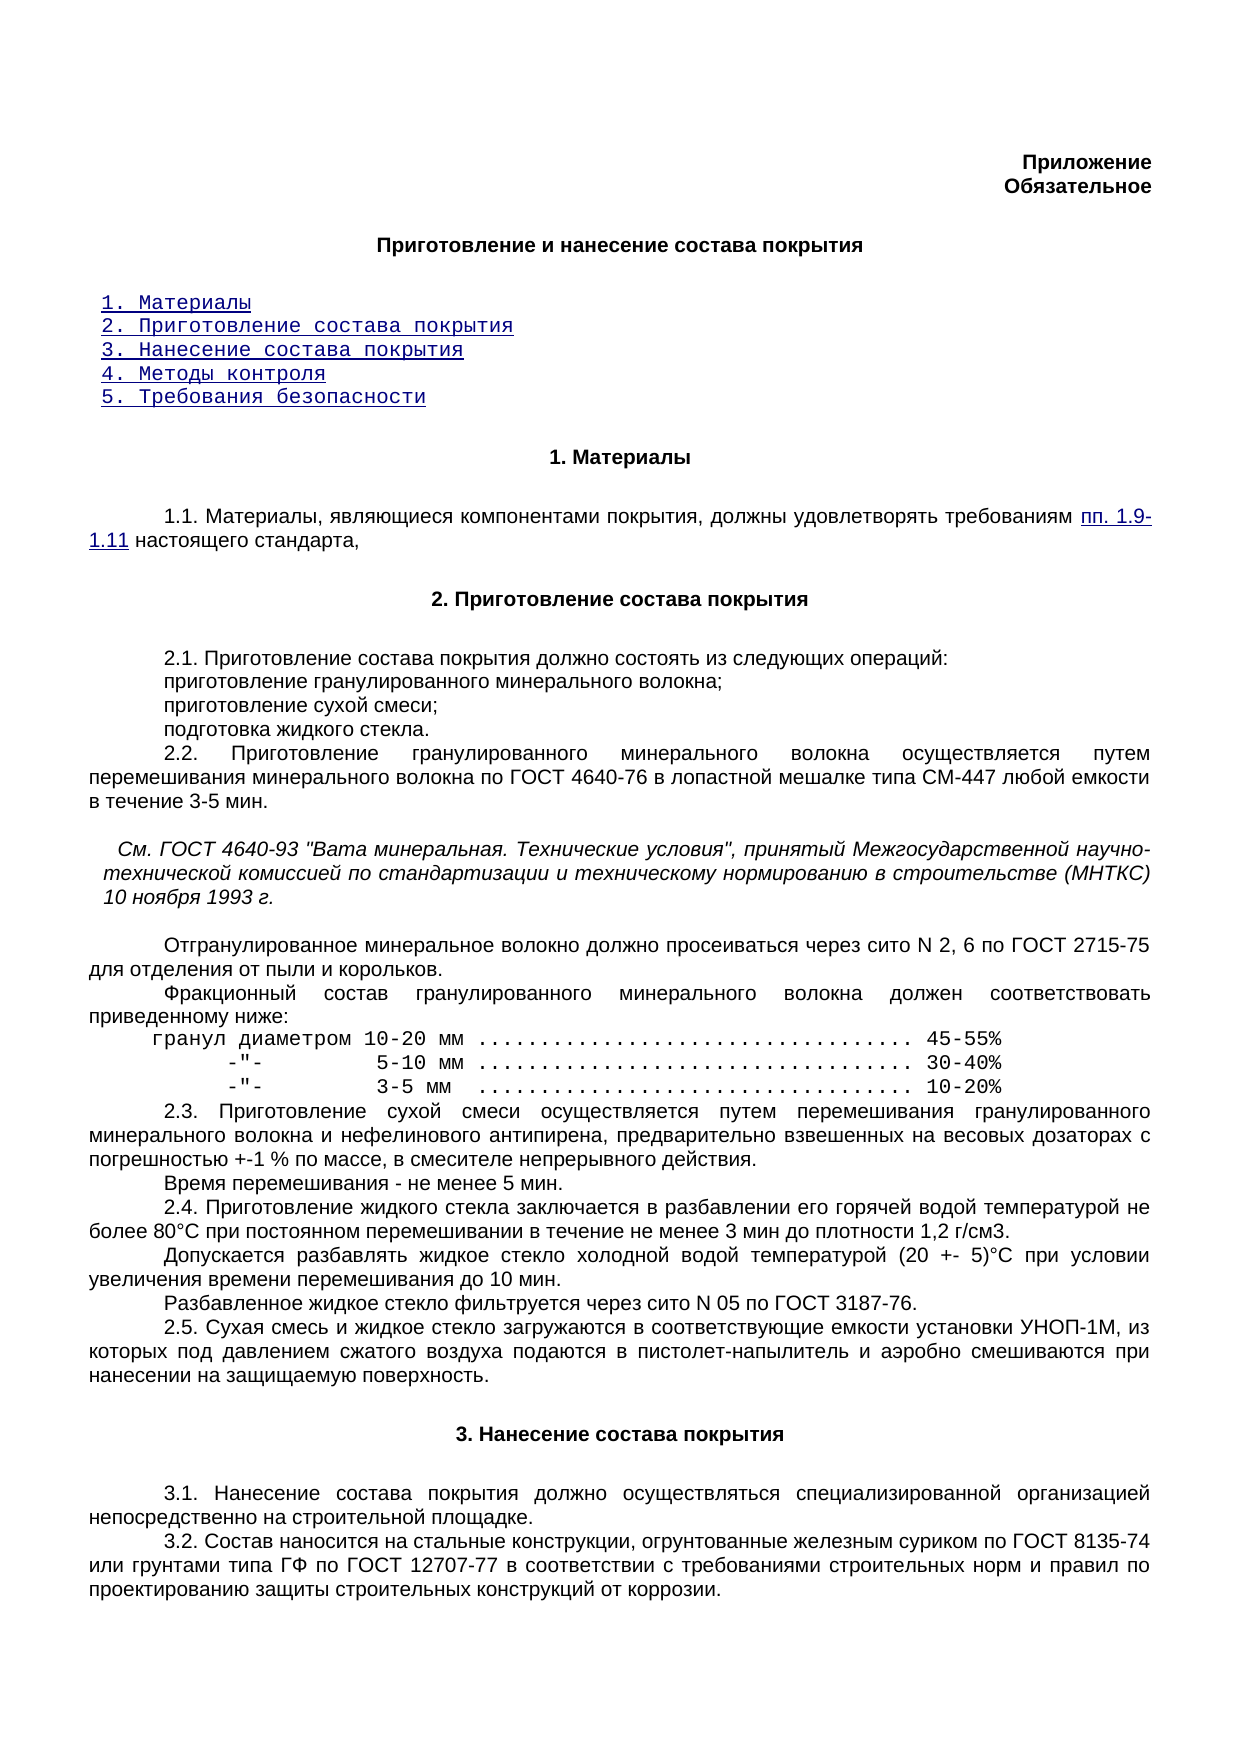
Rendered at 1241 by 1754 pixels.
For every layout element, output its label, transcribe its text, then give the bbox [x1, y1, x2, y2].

text 1. Материалы [88, 292, 1152, 315]
text См. ГОСТ 4640-93 "Вата минеральная. Технические условия", принятый Межгосударственной научно-технической комиссией по стандартизации и техническому нормированию в строительстве (МНТКС) 10 ноября 1993 г. [103, 837, 1152, 908]
text Время перемешивания - не менее 5 мин. [88, 1171, 1152, 1195]
list 2. Приготовление состава покрытия [88, 586, 1152, 610]
text гранул диаметром 10-20 мм ................................... 45-55% [88, 1028, 1152, 1052]
text подготовка жидкого стекла. [88, 717, 1152, 741]
list 3. Нанесение состава покрытия [88, 1422, 1152, 1446]
text 1.1. Материалы, являющиеся компонентами покрытия, должны удовлетворять требованиям пп. 1.9-1.11 настоящего стандарта, [88, 504, 1152, 552]
text 3.1. Нанесение состава покрытия должно осуществляться специализированной организацией непосредственно на строительной площадке. [88, 1481, 1152, 1528]
text -"- 3-5 мм ................................... 10-20% [88, 1076, 1152, 1099]
list 1. Материалы [88, 445, 1152, 469]
text 3. Нанесение состава покрытия [88, 339, 1152, 363]
text Разбавленное жидкое стекло фильтруется через сито N 05 по ГОСТ 3187-76. [88, 1291, 1152, 1315]
text 2.5. Сухая смесь и жидкое стекло загружаются в соответствующие емкости установки УНОП-1М, из которых под давлением сжатого воздуха подаются в пистолет-напылитель и аэробно смешиваются при нанесении на защищаемую поверхность. [88, 1315, 1152, 1387]
text Фракционный состав гранулированного минерального волокна должен соответствовать приведенному ниже: [88, 980, 1152, 1028]
text 2.2. Приготовление гранулированного минерального волокна осуществляется путем перемешивания минерального волокна по ГОСТ 4640-76 в лопастной мешалке типа СМ-447 любой емкости в течение 3-5 мин. [88, 741, 1152, 813]
text приготовление гранулированного минерального волокна; [88, 669, 1152, 693]
text 2.1. Приготовление состава покрытия должно состоять из следующих операций: [88, 645, 1152, 669]
text 2.4. Приготовление жидкого стекла заключается в разбавлении его горячей водой температурой не более 80°С при постоянном перемешивании в течение не менее 3 мин до плотности 1,2 г/см3. [88, 1195, 1152, 1243]
text приготовление сухой смеси; [88, 693, 1152, 717]
text Обязательное [88, 174, 1152, 198]
text Отгранулированное минеральное волокно должно просеиваться через сито N 2, 6 по ГОСТ 2715-75 для отделения от пыли и корольков. [88, 932, 1152, 980]
text 2.3. Приготовление сухой смеси осуществляется путем перемешивания гранулированного минерального волокна и нефелинового антипирена, предварительно взвешенных на весовых дозаторах с погрешностью +-1 % по массе, в смесителе непрерывного действия. [88, 1099, 1152, 1171]
list Приготовление и нанесение состава покрытия [88, 233, 1152, 257]
text 2. Приготовление состава покрытия [88, 315, 1152, 339]
text 4. Методы контроля [88, 363, 1152, 386]
text 3.2. Состав наносится на стальные конструкции, огрунтованные железным суриком по ГОСТ 8135-74 или грунтами типа ГФ по ГОСТ 12707-77 в соответствии с требованиями строительных норм и правил по проектированию защиты строительных конструкций от коррозии. [88, 1528, 1152, 1600]
text Допускается разбавлять жидкое стекло холодной водой температурой (20 +- 5)°С при условии увеличения времени перемешивания до 10 мин. [88, 1243, 1152, 1291]
text 5. Требования безопасности [88, 386, 1152, 410]
text -"- 5-10 мм ................................... 30-40% [88, 1052, 1152, 1076]
text Приложение [88, 150, 1152, 174]
